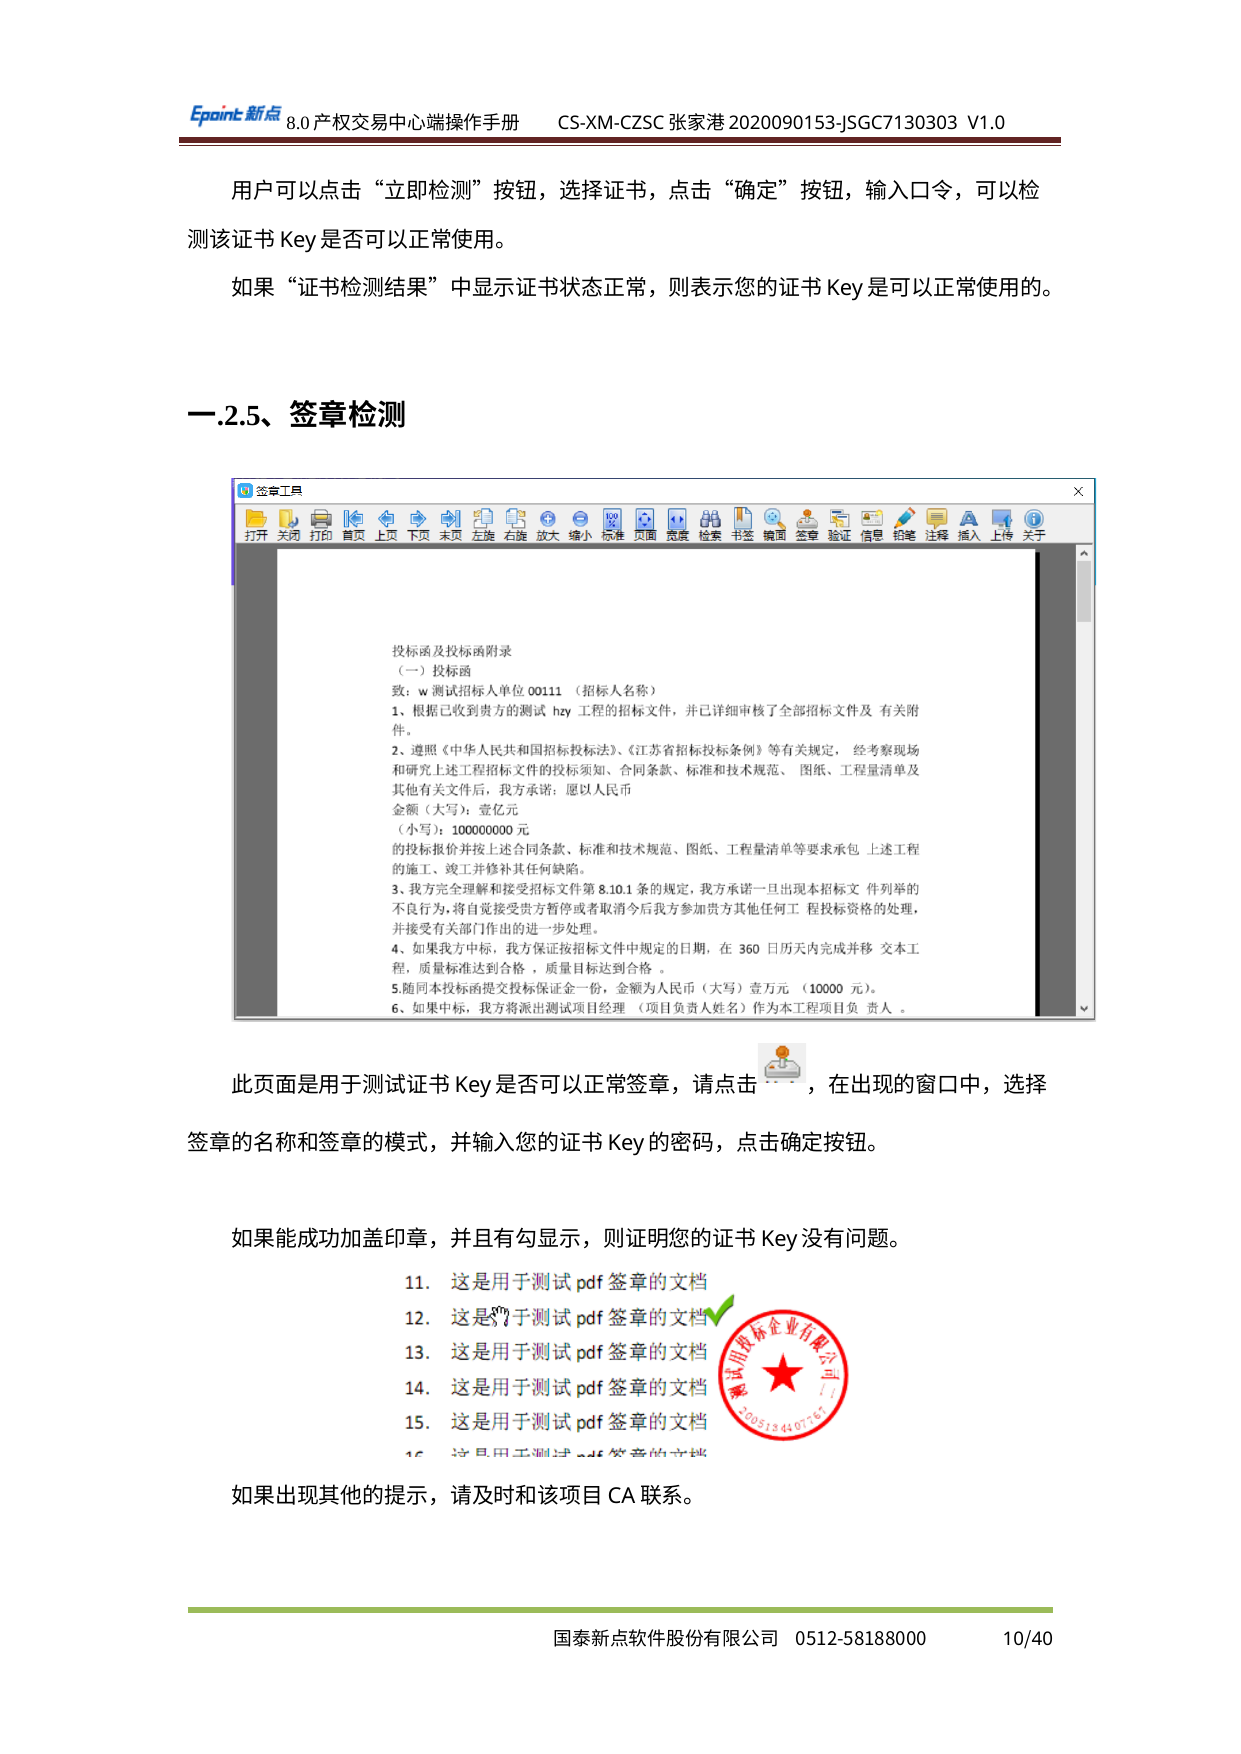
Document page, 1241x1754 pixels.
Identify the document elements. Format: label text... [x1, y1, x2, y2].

picture [757, 1043, 807, 1083]
text 如果能成功加盖印章，并且有勾显示，则证明您的证书Key没有问题。 [187, 1220, 1053, 1253]
text 此页面是用于测试证书Key是否可以正常签章，请点击，在出现的窗口中，选择签章的名称和签章的模式，并输入您的证书Key的密码，点击确定按钮。 [187, 1043, 1053, 1157]
picture [187, 90, 287, 130]
picture [396, 1268, 860, 1457]
text 如果“证书检测结果”中显示证书状态正常，则表示您的证书Key是可以正常使用的。 [187, 270, 1053, 351]
text 用户可以点击“立即检测”按钮，选择证书，点击“确定”按钮，输入口令，可以检测该证书Key是否可以正常使用。 [187, 173, 1053, 254]
picture [231, 478, 1097, 1022]
subtitle 签章检测 [187, 380, 1053, 445]
text 如果出现其他的提示，请及时和该项目CA联系。 [187, 1478, 1053, 1511]
